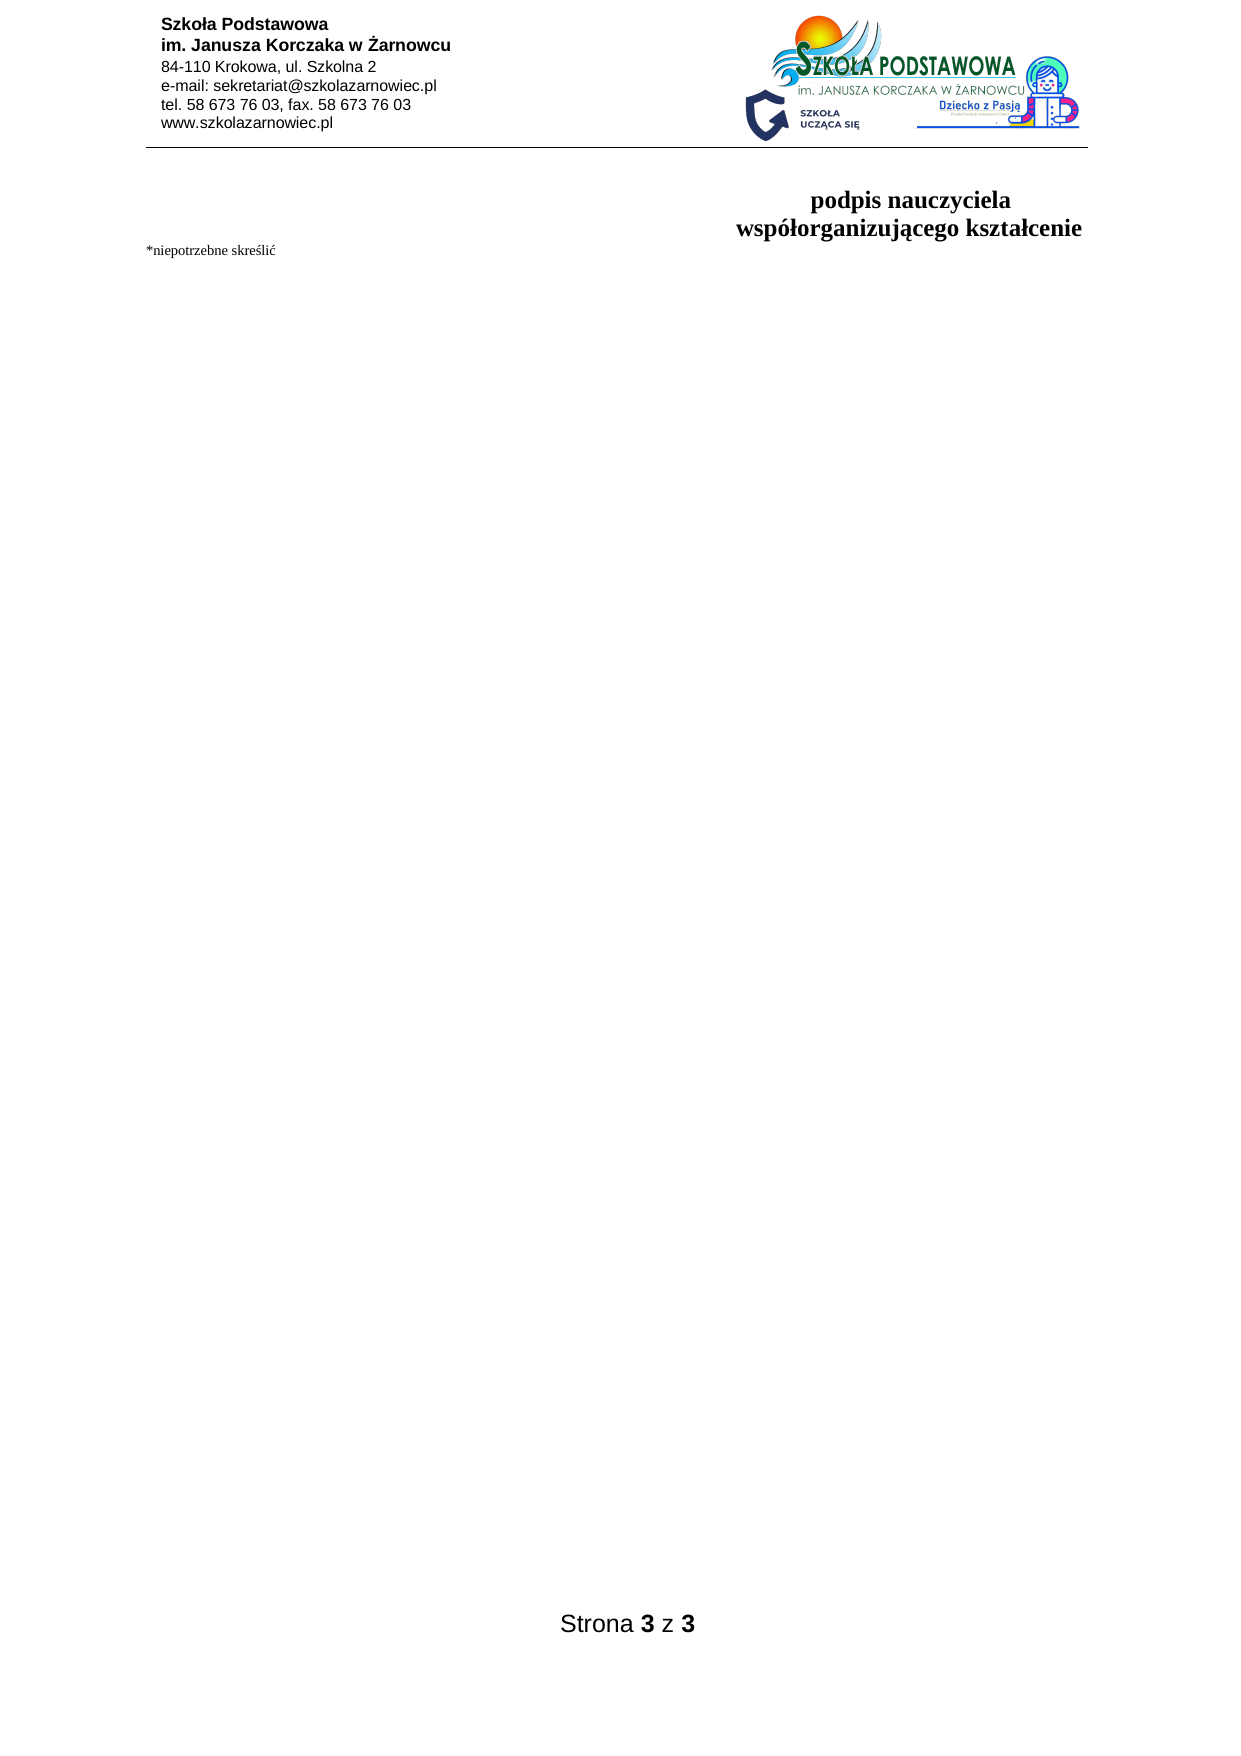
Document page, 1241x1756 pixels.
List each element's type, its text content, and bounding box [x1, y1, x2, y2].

text podpis nauczyciela współorganizującego kształcenie [736, 185, 1109, 242]
text *niepotrzebne skreślić [146, 242, 1109, 271]
